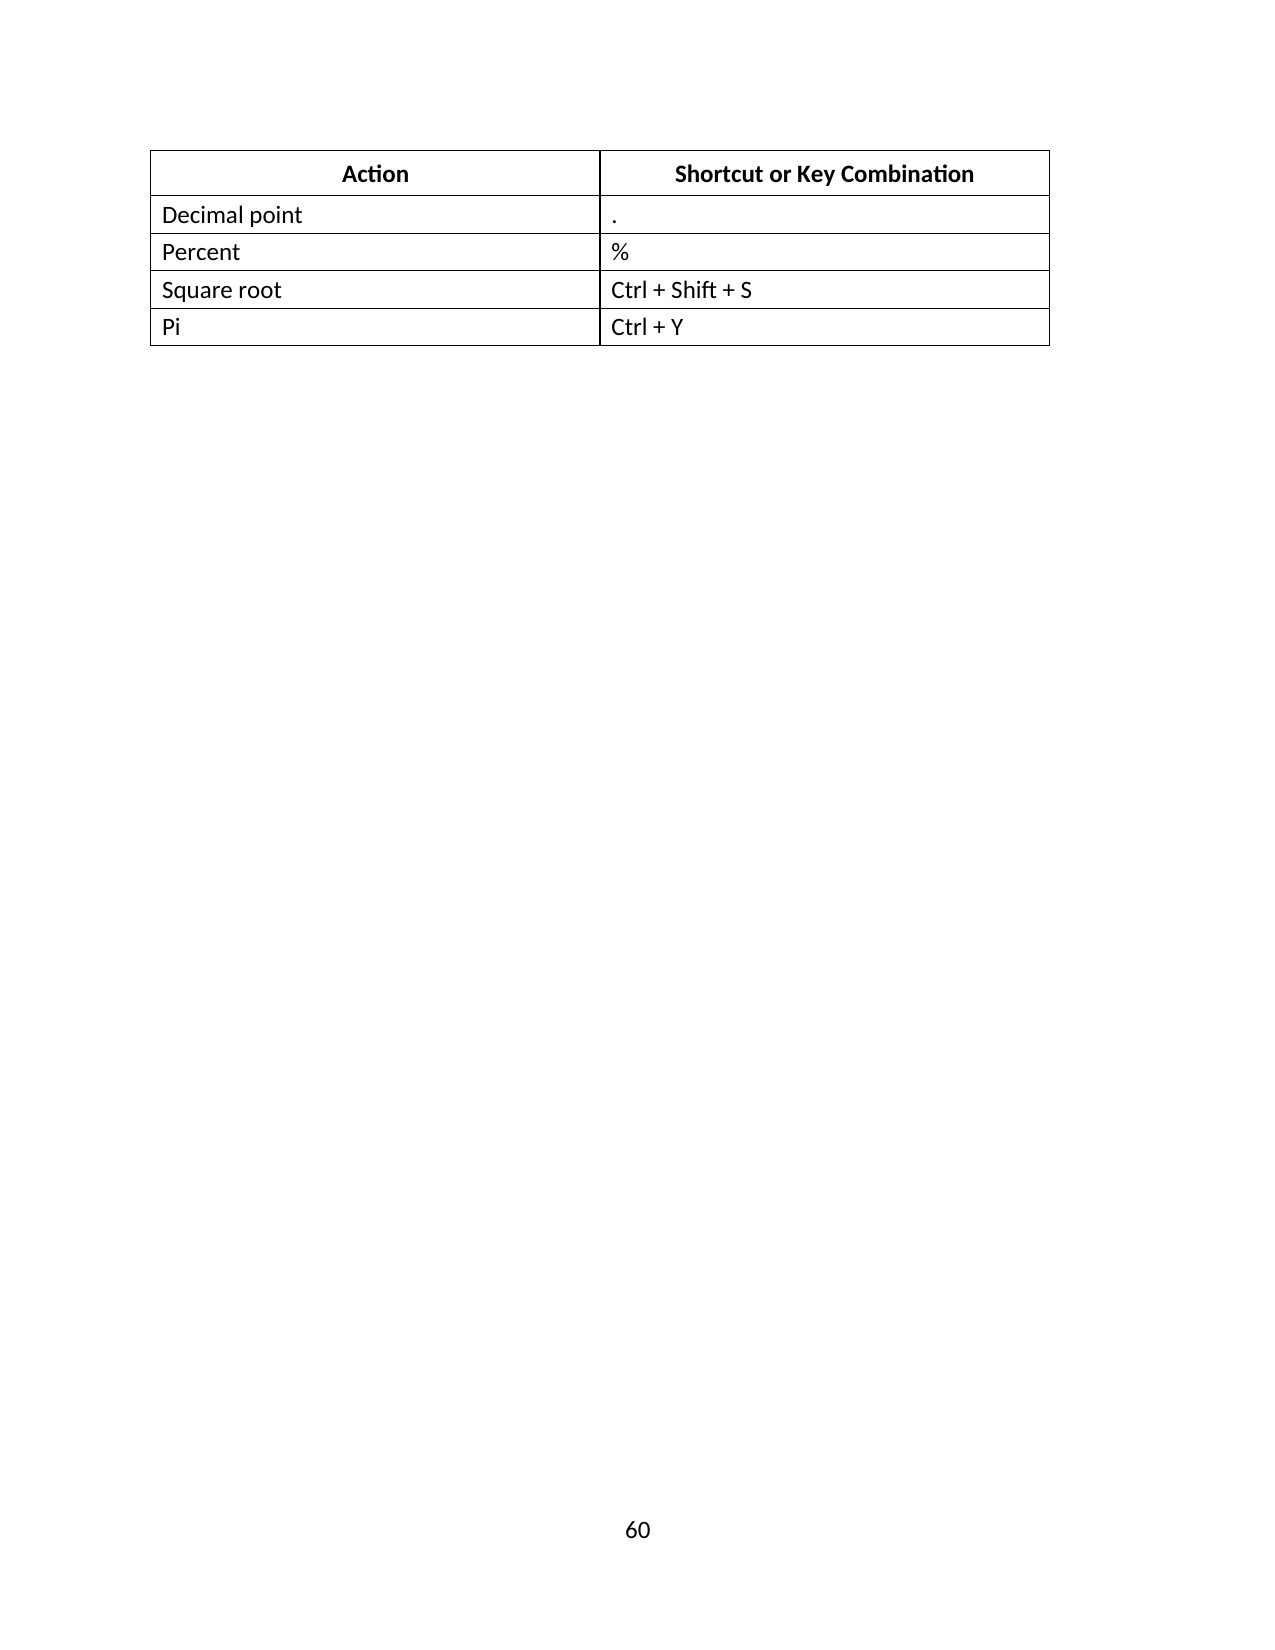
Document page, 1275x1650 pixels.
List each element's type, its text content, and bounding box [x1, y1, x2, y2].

table_cell % [601, 234, 1049, 270]
table_cell Decimal point [151, 196, 599, 232]
table_header Action [151, 151, 599, 195]
table_cell Ctrl + Y [601, 309, 1049, 345]
table_cell Percent [151, 234, 599, 270]
table_cell Pi [151, 309, 599, 345]
table_cell Ctrl + Shift + S [601, 271, 1049, 307]
table_cell . [601, 196, 1049, 232]
table_header Shortcut or Key Combination [601, 151, 1049, 195]
table_cell Square root [151, 271, 599, 307]
